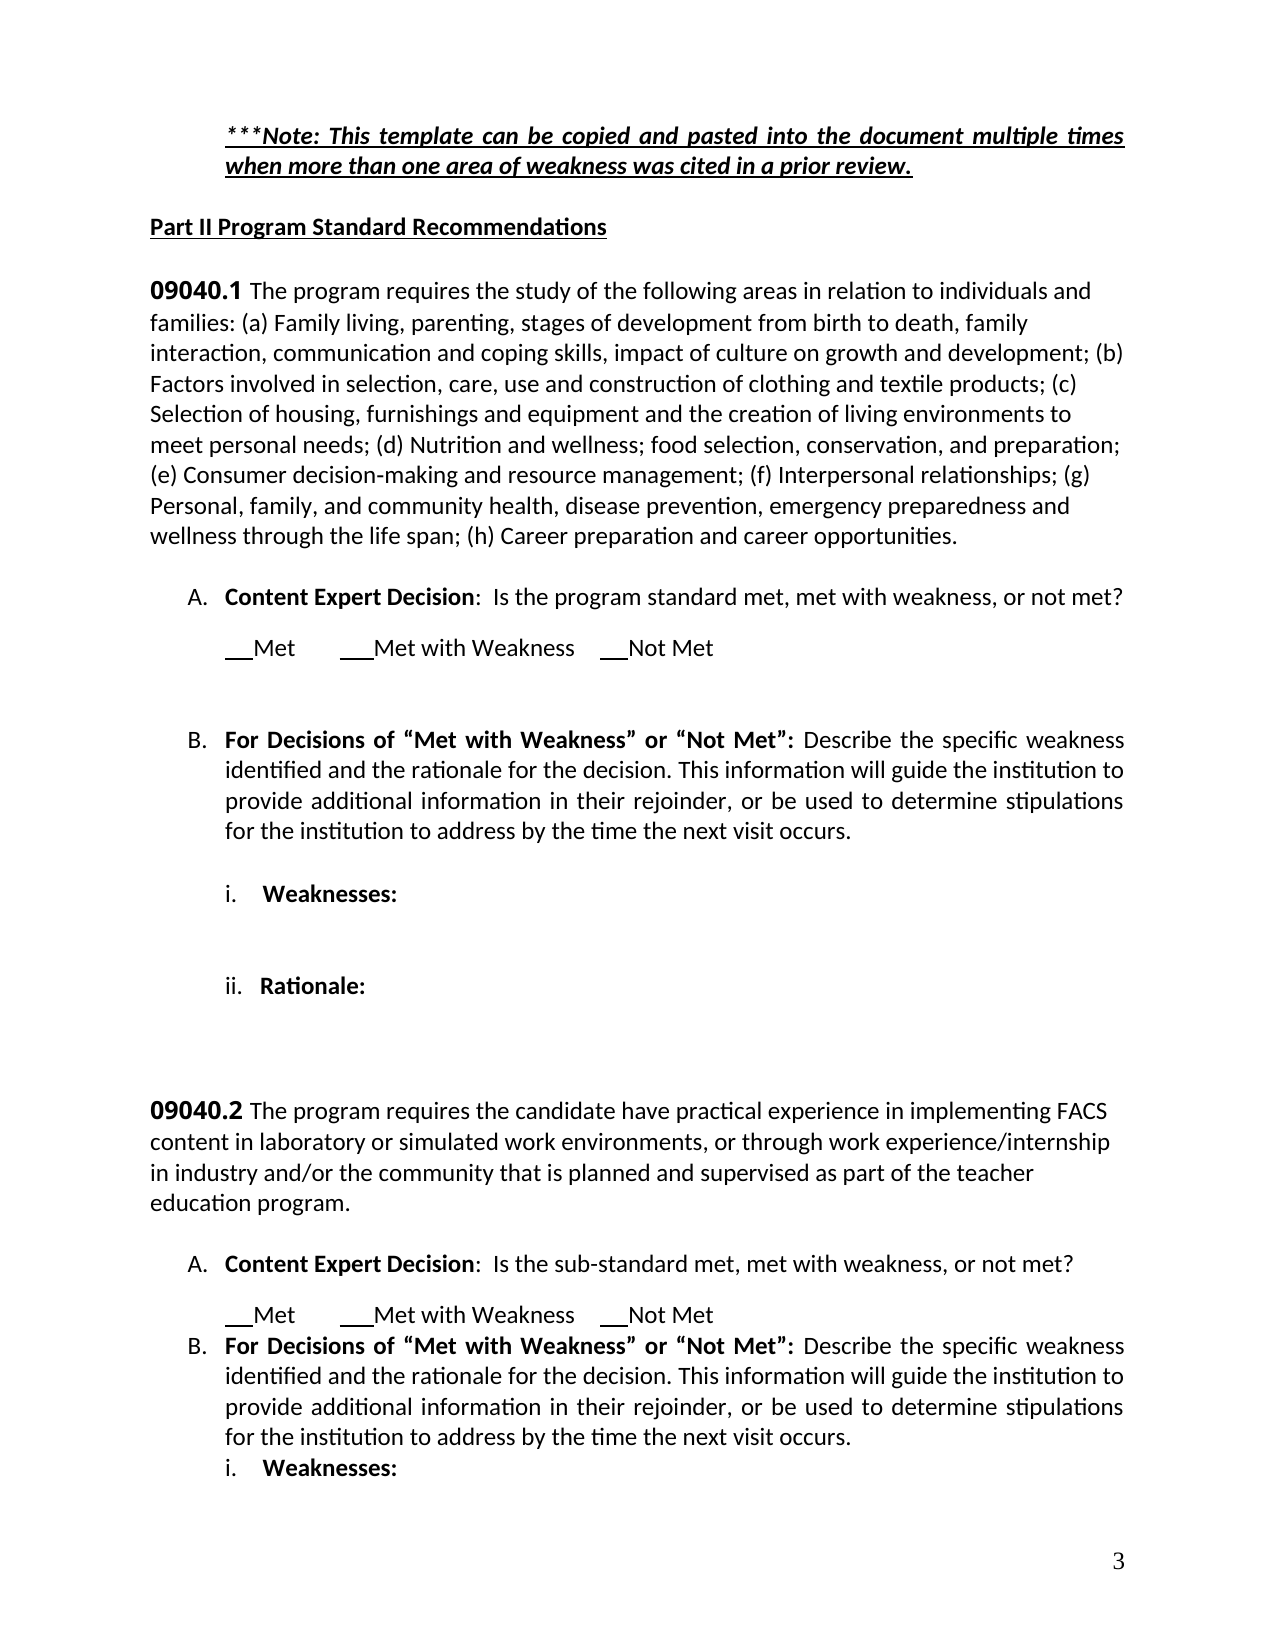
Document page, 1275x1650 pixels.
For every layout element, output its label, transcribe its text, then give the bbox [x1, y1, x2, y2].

text Met Met with Weakness Not Met [187, 1299, 1125, 1330]
text i. Weaknesses: [225, 879, 1125, 909]
text ***Note: This template can be copied and pasted into the document multiple times when more than one area of weakness was cited in a prior review. [225, 120, 1125, 146]
text 09040.2 The program requires the candidate have practical experience in implementing FACS content in laboratory or simulated work environments, or through work experience/internship in industry and/or the community that is planned and supervised as part of the teacher education program. [150, 1092, 1125, 1218]
text ***Note: This template can be copied and pasted into the document multiple times when more than one area of weakness was cited in a prior review. [225, 148, 1125, 181]
text A. Content Expert Decision: Is the program standard met, met with weakness, or not met? [187, 581, 1125, 612]
text families: (a) Family living, parenting, stages of development from birth to death, family interaction, communication and coping skills, impact of culture on growth and development; (b) Factors involved in selection, care, use and construction of clothing and textile products; (c) Selection of housing, furnishings and equipment and the creation of living environments to meet personal needs; (d) Nutrition and wellness; food selection, conservation, and preparation; (e) Consumer decision‐making and resource management; (f) Interpersonal relationships; (g) Personal, family, and community health, disease prevention, emergency preparedness and wellness through the life span; (h) Career preparation and career opportunities. [150, 307, 1125, 551]
text i. Weaknesses: [225, 1452, 1125, 1482]
text Met Met with Weakness Not Met [187, 632, 1125, 663]
text ii. Rationale: [225, 970, 1125, 1001]
text Part II Program Standard Recommendations [150, 212, 1125, 242]
text A. Content Expert Decision: Is the sub-standard met, met with weakness, or not met? [187, 1248, 1125, 1279]
text 09040.1 The program requires the study of the following areas in relation to individuals and [150, 273, 1125, 307]
